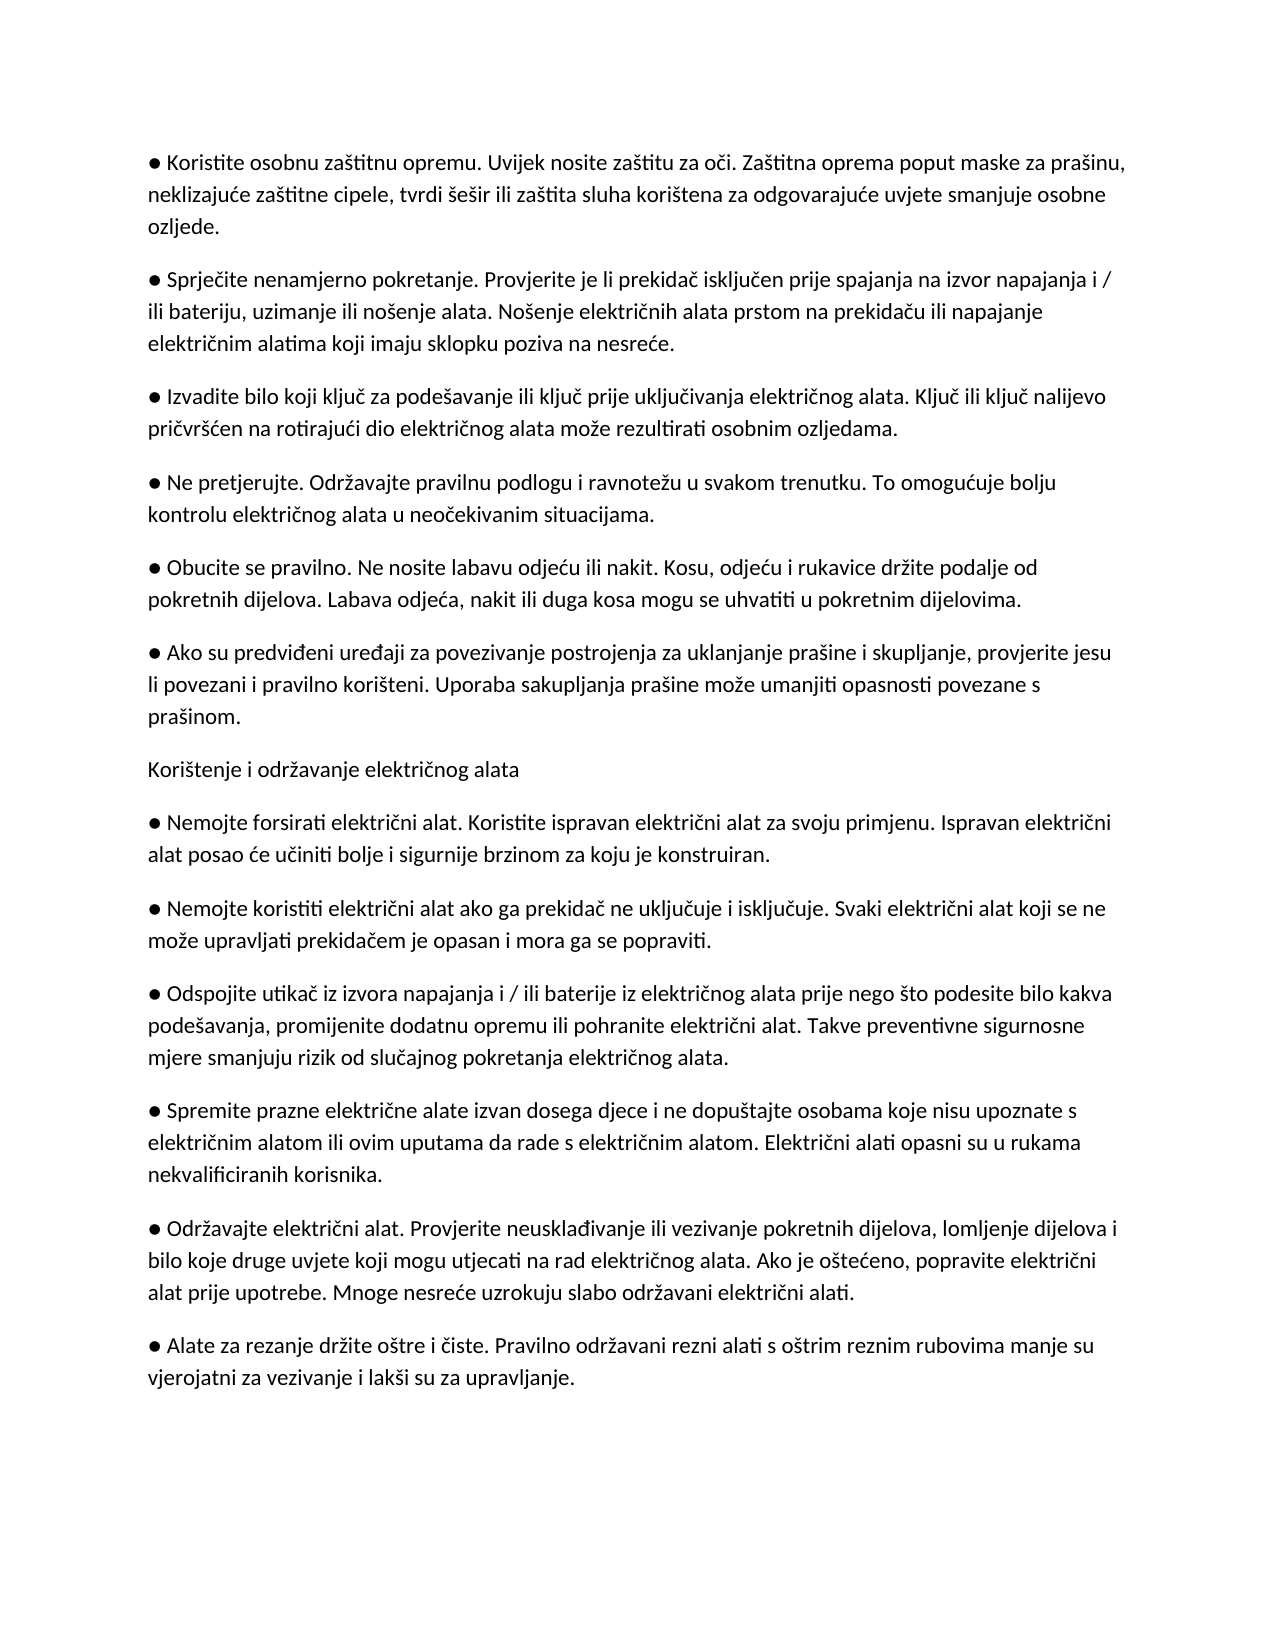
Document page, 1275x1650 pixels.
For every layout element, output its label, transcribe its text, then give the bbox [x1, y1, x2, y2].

text ● Ne pretjerujte. Održavajte pravilnu podlogu i ravnotežu u svakom trenutku. To omogućuje bolju kontrolu električnog alata u neočekivanim situacijama. [148, 468, 1127, 528]
text ● Izvadite bilo koji ključ za podešavanje ili ključ prije uključivanja električnog alata. Ključ ili ključ nalijevo pričvršćen na rotirajući dio električnog alata može rezultirati osobnim ozljedama. [148, 382, 1127, 443]
text ● Alate za rezanje držite oštre i čiste. Pravilno održavani rezni alati s oštrim reznim rubovima manje su vjerojatni za vezivanje i lakši su za upravljanje. [148, 1331, 1127, 1391]
text ● Nemojte koristiti električni alat ako ga prekidač ne uključuje i isključuje. Svaki električni alat koji se ne može upravljati prekidačem je opasan i mora ga se popraviti. [148, 894, 1127, 954]
text ● Koristite osobnu zaštitnu opremu. Uvijek nosite zaštitu za oči. Zaštitna oprema poput maske za prašinu, neklizajuće zaštitne cipele, tvrdi šešir ili zaštita sluha korištena za odgovarajuće uvjete smanjuje osobne ozljede. [148, 148, 1127, 240]
text ● Spremite prazne električne alate izvan dosega djece i ne dopuštajte osobama koje nisu upoznate s električnim alatom ili ovim uputama da rade s električnim alatom. Električni alati opasni su u rukama nekvalificiranih korisnika. [148, 1096, 1127, 1189]
text ● Ako su predviđeni uređaji za povezivanje postrojenja za uklanjanje prašine i skupljanje, provjerite jesu li povezani i pravilno korišteni. Uporaba sakupljanja prašine može umanjiti opasnosti povezane s prašinom. [148, 638, 1127, 730]
text ● Obucite se pravilno. Ne nosite labavu odjeću ili nakit. Kosu, odjeću i rukavice držite podalje od pokretnih dijelova. Labava odjeća, nakit ili duga kosa mogu se uhvatiti u pokretnim dijelovima. [148, 553, 1127, 613]
text ● Odspojite utikač iz izvora napajanja i / ili baterije iz električnog alata prije nego što podesite bilo kakva podešavanja, promijenite dodatnu opremu ili pohranite električni alat. Takve preventivne sigurnosne mjere smanjuju rizik od slučajnog pokretanja električnog alata. [148, 979, 1127, 1071]
text Korištenje i održavanje električnog alata [148, 755, 1127, 783]
text ● Nemojte forsirati električni alat. Koristite ispravan električni alat za svoju primjenu. Ispravan električni alat posao će učiniti bolje i sigurnije brzinom za koju je konstruiran. [148, 808, 1127, 869]
text ● Održavajte električni alat. Provjerite neusklađivanje ili vezivanje pokretnih dijelova, lomljenje dijelova i bilo koje druge uvjete koji mogu utjecati na rad električnog alata. Ako je oštećeno, popravite električni alat prije upotrebe. Mnoge nesreće uzrokuju slabo održavani električni alati. [148, 1214, 1127, 1306]
text ● Sprječite nenamjerno pokretanje. Provjerite je li prekidač isključen prije spajanja na izvor napajanja i / ili bateriju, uzimanje ili nošenje alata. Nošenje električnih alata prstom na prekidaču ili napajanje električnim alatima koji imaju sklopku poziva na nesreće. [148, 265, 1127, 357]
